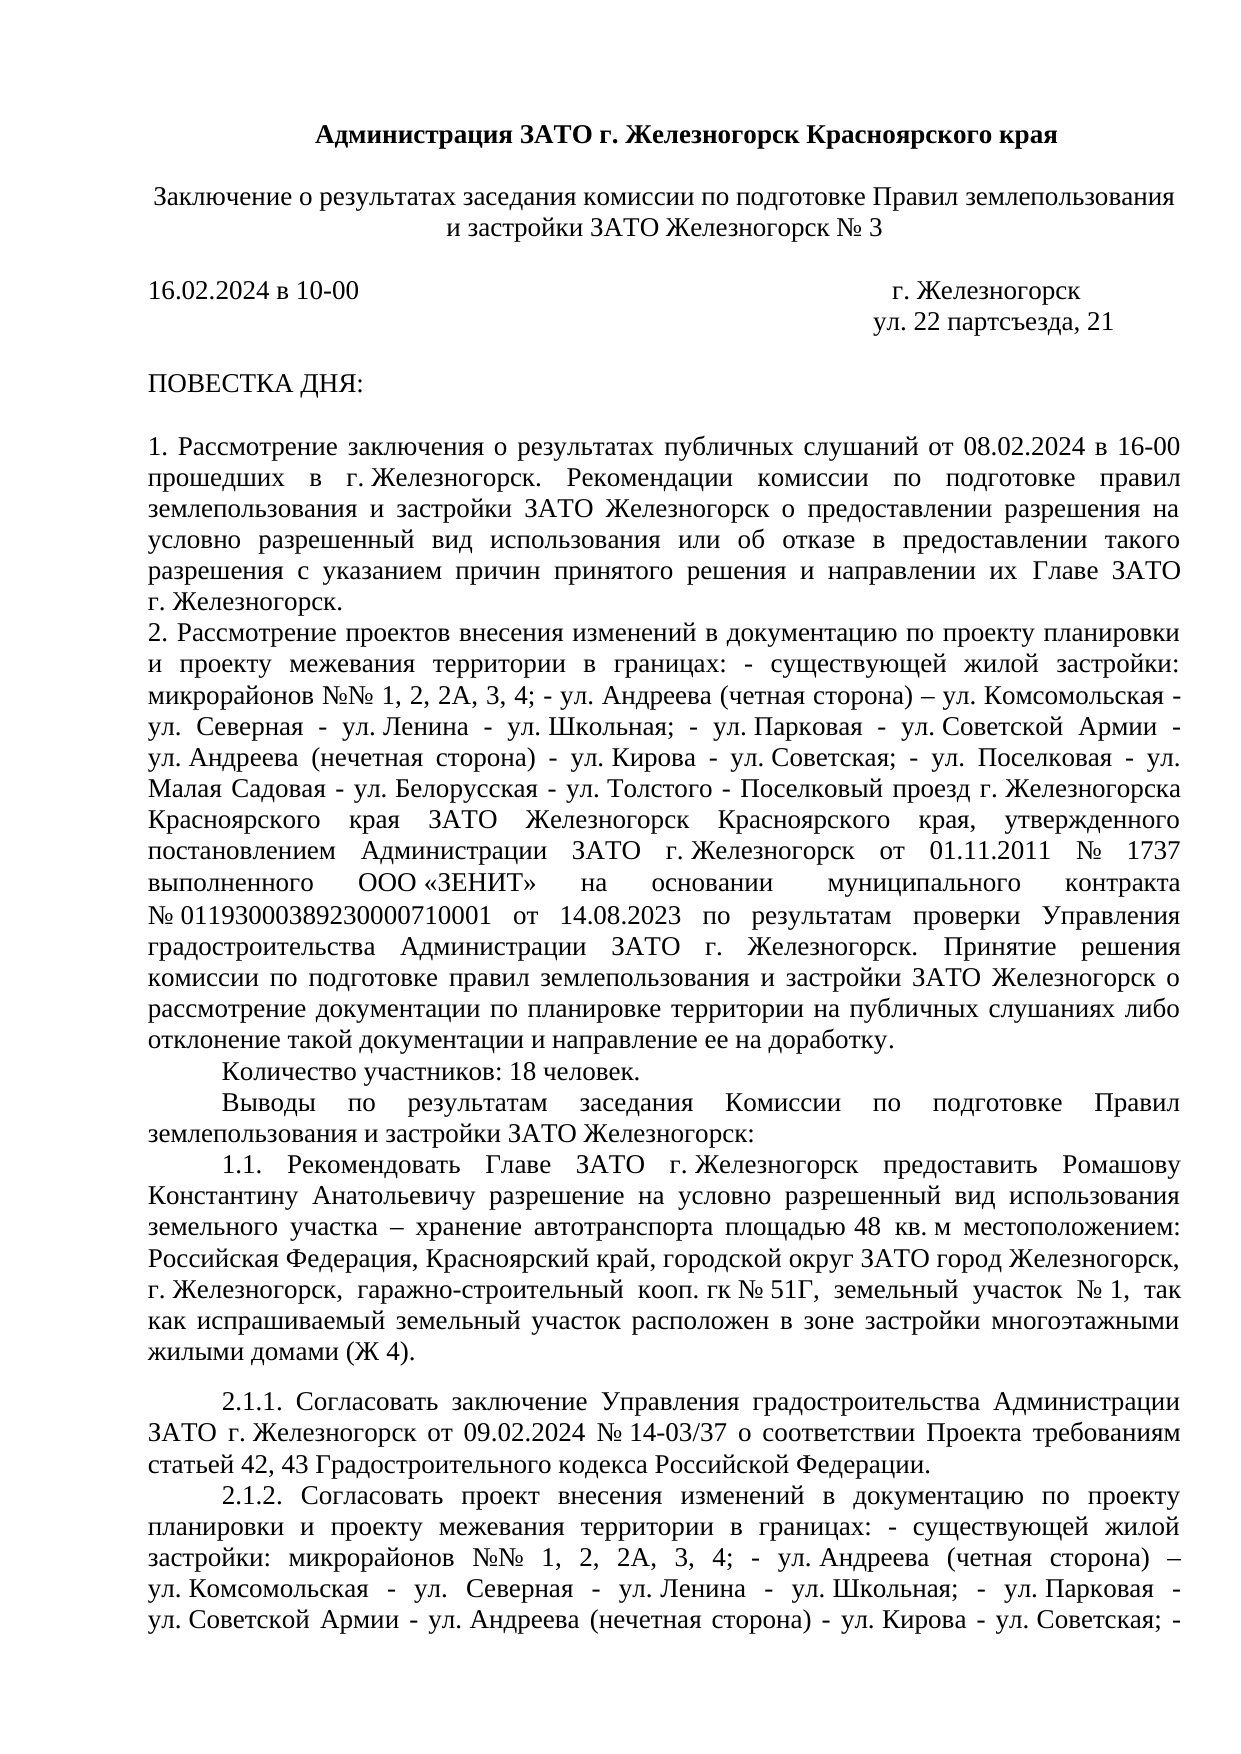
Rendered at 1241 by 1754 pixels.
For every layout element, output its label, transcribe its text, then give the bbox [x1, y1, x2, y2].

text 2. Рассмотрение проектов внесения изменений в документацию по проекту планировки и проекту межевания территории в границах: - существующей жилой застройки: микрорайонов №№ 1, 2, 2А, 3, 4; - ул. Андреева (четная сторона) – ул. Комсомольская - ул. Северная - ул. Ленина - ул. Школьная; - ул. Парковая - ул. Советской Армии - ул. Андреева (нечетная сторона) - ул. Кирова - ул. Советская; - ул. Поселковая - ул. Малая Садовая - ул. Белорусская - ул. Толстого - Поселковый проезд г. Железногорска Красноярского края ЗАТО Железногорск Красноярского края, утвержденного постановлением Администрации ЗАТО г. Железногорск от 01.11.2011 № 1737 выполненного ООО «ЗЕНИТ» на основании муниципального контракта № 01193000389230000710001 от 14.08.2023 по результатам проверки Управления градостроительства Администрации ЗАТО г. Железногорск. Принятие решения комиссии по подготовке правил землепользования и застройки ЗАТО Железногорск о рассмотрение документации по планировке территории на публичных слушаниях либо отклонение такой документации и направление ее на доработку. [148, 616, 1181, 1055]
text 2.1.1. Согласовать заключение Управления градостроительства Администрации ЗАТО г. Железногорск от 09.02.2024 № 14-03/37 о соответствии Проекта требованиям статьей 42, 43 Градостроительного кодекса Российской Федерации. [148, 1385, 1181, 1479]
text 16.02.2024 в 10-00 г. Железногорск [148, 274, 1181, 305]
text 1.1. Рекомендовать Главе ЗАТО г. Железногорск предоставить Ромашову Константину Анатольевичу разрешение на условно разрешенный вид использования земельного участка – хранение автотранспорта площадью 48 кв. м местоположением: Российская Федерация, Красноярский край, городской округ ЗАТО город Железногорск, г. Железногорск, гаражно-строительный кооп. гк № 51Г, земельный участок № 1, так как испрашиваемый земельный участок расположен в зоне застройки многоэтажными жилыми домами (Ж 4). [148, 1148, 1181, 1366]
text Количество участников: 18 человек. [148, 1055, 1181, 1086]
text Администрация ЗАТО г. Железногорск Красноярского края [148, 118, 1226, 149]
text Заключение о результатах заседания комиссии по подготовке Правил землепользования и застройки ЗАТО Железногорск № 3 [148, 180, 1181, 243]
text ПОВЕСТКА ДНЯ: [148, 367, 1181, 398]
text 1. Рассмотрение заключения о результатах публичных слушаний от 08.02.2024 в 16-00 прошедших в г. Железногорск. Рекомендации комиссии по подготовке правил землепользования и застройки ЗАТО Железногорск о предоставлении разрешения на условно разрешенный вид использования или об отказе в предоставлении такого разрешения с указанием причин принятого решения и направлении их Главе ЗАТО г. Железногорск. [148, 429, 1181, 616]
text Выводы по результатам заседания Комиссии по подготовке Правил землепользования и застройки ЗАТО Железногорск: [148, 1086, 1181, 1148]
text ул. 22 партсъезда, 21 [148, 305, 1181, 336]
